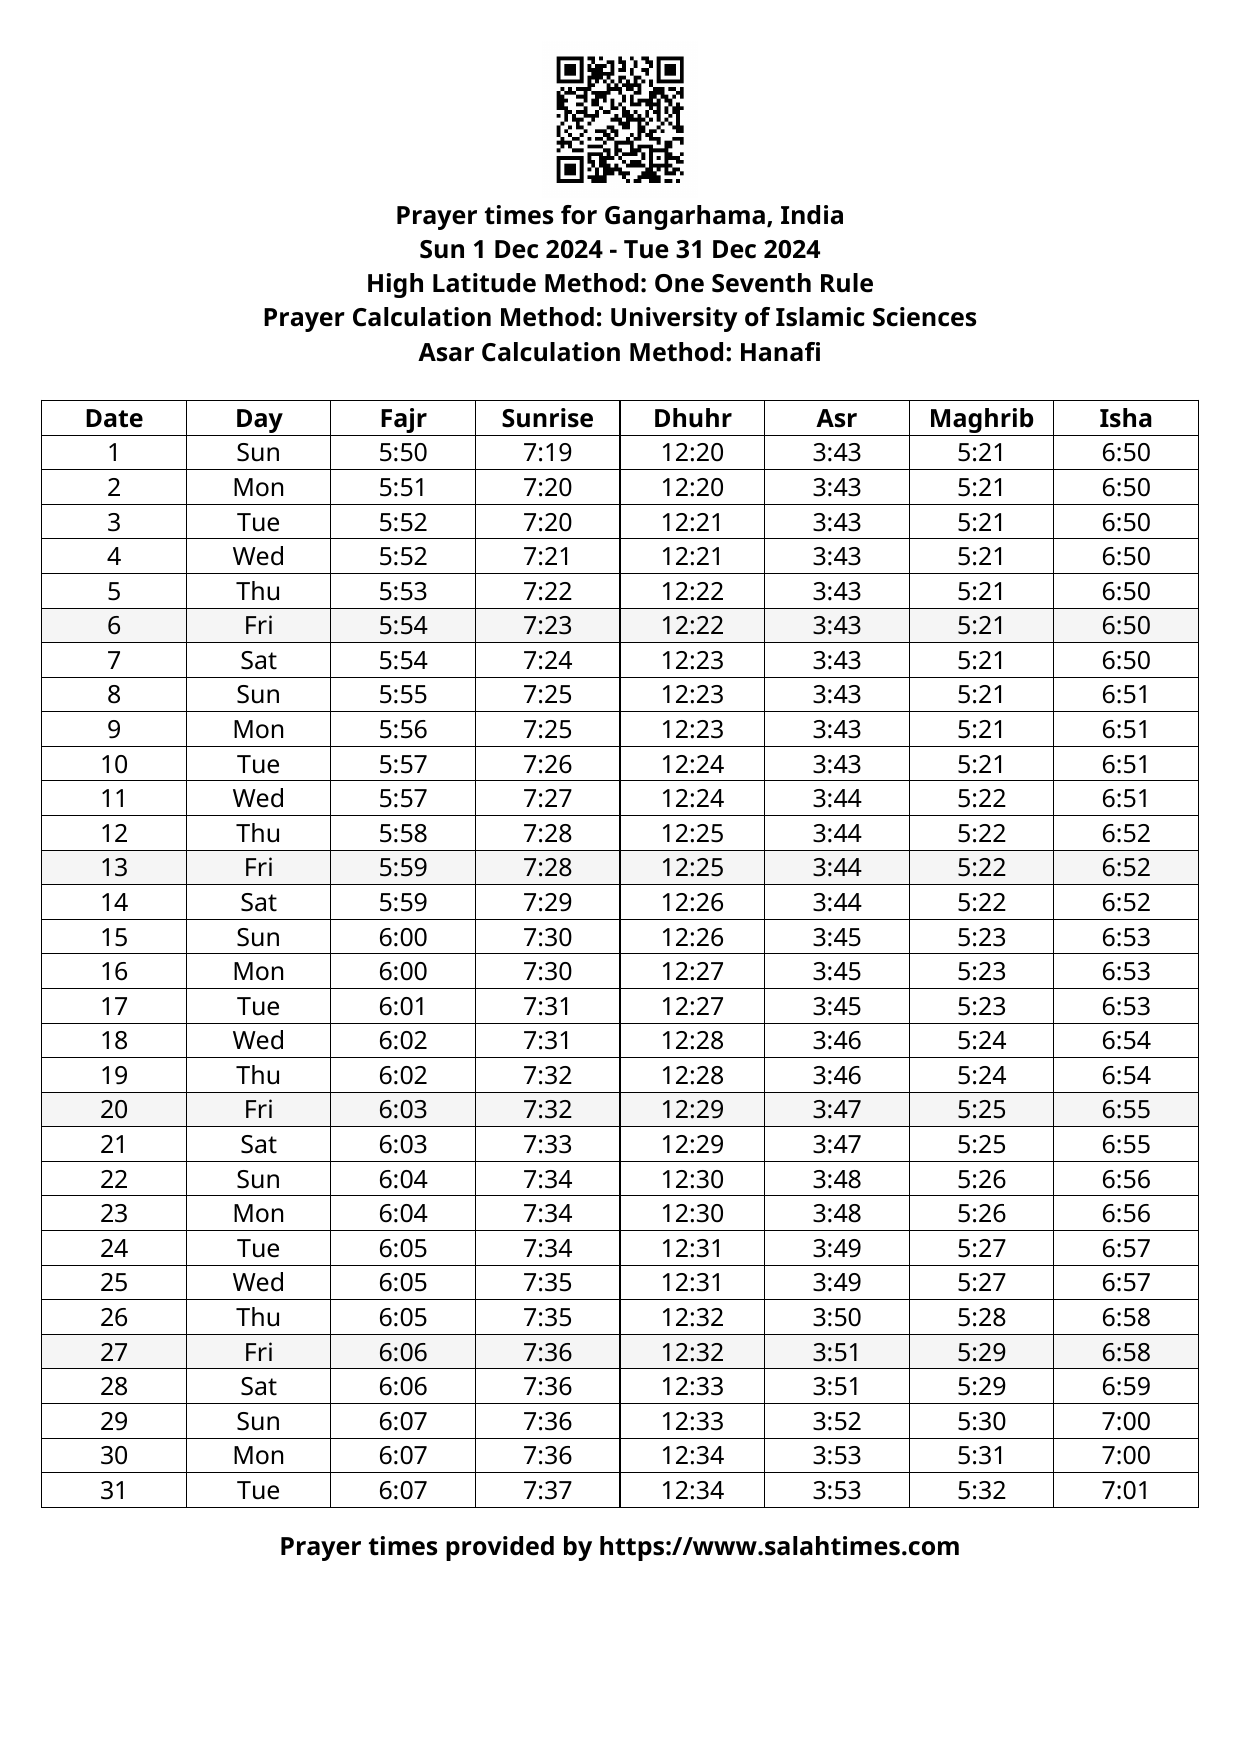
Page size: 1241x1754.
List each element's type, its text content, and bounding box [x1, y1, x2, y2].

table_cell Fri [187, 609, 330, 642]
table_cell 4 [42, 539, 186, 573]
table_cell 7:27 [476, 781, 619, 815]
table_cell 6:50 [1054, 539, 1198, 573]
table_cell 7:19 [476, 436, 619, 469]
table_cell Tue [187, 1231, 330, 1264]
table_cell 5:23 [910, 989, 1053, 1022]
table_cell Sun [187, 678, 330, 711]
table_cell 6:52 [1054, 885, 1198, 919]
table_cell 7:34 [476, 1162, 619, 1195]
table_cell 3:44 [765, 851, 909, 884]
table_cell 16 [42, 954, 186, 988]
table_cell 6:57 [1054, 1266, 1198, 1299]
table_cell 3:43 [765, 539, 909, 573]
table_cell Thu [187, 1058, 330, 1092]
table_cell 3:43 [765, 747, 909, 780]
table_cell 12:31 [621, 1266, 764, 1299]
table_cell 6:52 [1054, 816, 1198, 849]
table_cell 14 [42, 885, 186, 919]
table_cell 7:36 [476, 1369, 619, 1403]
table_cell 5:23 [910, 920, 1053, 953]
table_cell 3:48 [765, 1162, 909, 1195]
table_cell 5:21 [910, 678, 1053, 711]
table_cell 5:52 [331, 539, 475, 573]
table_cell 5:23 [910, 954, 1053, 988]
table_cell 6:56 [1054, 1196, 1198, 1230]
table_cell 6:06 [331, 1369, 475, 1403]
picture [542, 41, 699, 198]
table_cell 3:49 [765, 1231, 909, 1264]
table_cell 3:45 [765, 989, 909, 1022]
table_cell 5:28 [910, 1300, 1053, 1334]
table_cell 6:06 [331, 1335, 475, 1368]
table_cell 12 [42, 816, 186, 849]
table_cell 3:43 [765, 678, 909, 711]
table_cell 3:45 [765, 920, 909, 953]
table_cell 6:53 [1054, 920, 1198, 953]
table_cell 6:07 [331, 1404, 475, 1437]
table_cell 3:43 [765, 574, 909, 607]
table_cell 5:58 [331, 816, 475, 849]
table_cell 3:47 [765, 1093, 909, 1126]
table_cell 6:50 [1054, 574, 1198, 607]
table_cell 6:58 [1054, 1300, 1198, 1334]
table_cell 12:23 [621, 643, 764, 677]
table_cell 6:54 [1054, 1058, 1198, 1092]
table_cell 7:33 [476, 1127, 619, 1161]
table_cell 6:01 [331, 989, 475, 1022]
table_cell 28 [42, 1369, 186, 1403]
table_cell 3:43 [765, 643, 909, 677]
table_cell 6:59 [1054, 1369, 1198, 1403]
table_cell Mon [187, 712, 330, 746]
table_cell 12:29 [621, 1093, 764, 1126]
table_cell 3:44 [765, 816, 909, 849]
table_cell 7:22 [476, 574, 619, 607]
table_cell 8 [42, 678, 186, 711]
table_cell 5:21 [910, 643, 1053, 677]
table_cell 6:05 [331, 1231, 475, 1264]
table_cell 6:50 [1054, 643, 1198, 677]
table_cell 3:50 [765, 1300, 909, 1334]
text Asar Calculation Method: Hanafi [42, 334, 1198, 368]
table_cell 5:21 [910, 470, 1053, 504]
table_cell 10 [42, 747, 186, 780]
table_cell 7:20 [476, 470, 619, 504]
table_cell Sun [187, 436, 330, 469]
table_cell Sun [187, 1162, 330, 1195]
table_cell 6:50 [1054, 470, 1198, 504]
table_cell Fri [187, 1093, 330, 1126]
table_cell 5:21 [910, 505, 1053, 538]
table_cell 7:31 [476, 989, 619, 1022]
table_cell 3:45 [765, 954, 909, 988]
table_cell 3:46 [765, 1024, 909, 1057]
table_cell Tue [187, 747, 330, 780]
table_cell 5:21 [910, 436, 1053, 469]
table_cell 6:05 [331, 1300, 475, 1334]
table_cell 3:43 [765, 505, 909, 538]
table_cell 3:51 [765, 1335, 909, 1368]
table_cell Sun [187, 1404, 330, 1437]
table_cell Wed [187, 1024, 330, 1057]
table_cell Sun [187, 920, 330, 953]
table_cell Mon [187, 1439, 330, 1472]
table_cell 6:53 [1054, 954, 1198, 988]
table_cell 17 [42, 989, 186, 1022]
table_cell 6:00 [331, 920, 475, 953]
table_cell 23 [42, 1196, 186, 1230]
table_cell 7:28 [476, 816, 619, 849]
table_cell 6:55 [1054, 1093, 1198, 1126]
table_cell 12:20 [621, 436, 764, 469]
text Prayer times provided by https://www.salahtimes.com [42, 1528, 1198, 1563]
table_cell 5:54 [331, 609, 475, 642]
table_cell 5:27 [910, 1266, 1053, 1299]
table_cell 22 [42, 1162, 186, 1195]
table_cell 6 [42, 609, 186, 642]
table_cell 12:28 [621, 1024, 764, 1057]
table_cell 6:50 [1054, 609, 1198, 642]
table_cell 15 [42, 920, 186, 953]
table_cell 7:00 [1054, 1439, 1198, 1472]
table_cell 7:25 [476, 712, 619, 746]
table_cell 12:22 [621, 574, 764, 607]
table_cell 12:33 [621, 1404, 764, 1437]
table_cell 6:50 [1054, 505, 1198, 538]
table_cell 5:31 [910, 1439, 1053, 1472]
table_cell 12:27 [621, 989, 764, 1022]
table_cell 3:43 [765, 712, 909, 746]
table_cell 12:21 [621, 505, 764, 538]
table_cell 6:51 [1054, 781, 1198, 815]
table_cell 5:57 [331, 781, 475, 815]
table_cell 12:30 [621, 1196, 764, 1230]
table_cell 19 [42, 1058, 186, 1092]
table_cell 5:59 [331, 885, 475, 919]
table_cell 12:25 [621, 851, 764, 884]
table_cell 5:25 [910, 1127, 1053, 1161]
table_cell 5:22 [910, 885, 1053, 919]
table_cell 11 [42, 781, 186, 815]
table_cell Fri [187, 1335, 330, 1368]
table_cell 3:43 [765, 609, 909, 642]
table_cell Mon [187, 954, 330, 988]
table_cell 6:07 [331, 1473, 475, 1507]
table_cell Tue [187, 1473, 330, 1507]
table_cell 6:50 [1054, 436, 1198, 469]
table_cell 7:32 [476, 1093, 619, 1126]
table_cell 3:53 [765, 1473, 909, 1507]
table_cell 5:26 [910, 1162, 1053, 1195]
table_cell 13 [42, 851, 186, 884]
table_cell 12:25 [621, 816, 764, 849]
table_cell 6:02 [331, 1058, 475, 1092]
table_cell 5:25 [910, 1093, 1053, 1126]
table_cell 6:51 [1054, 678, 1198, 711]
table_cell 31 [42, 1473, 186, 1507]
table_cell Thu [187, 574, 330, 607]
table_cell 5:29 [910, 1335, 1053, 1368]
table_cell 3:44 [765, 885, 909, 919]
table_cell 12:32 [621, 1300, 764, 1334]
table_cell 7:23 [476, 609, 619, 642]
table_cell Tue [187, 505, 330, 538]
table_cell 5:30 [910, 1404, 1053, 1437]
table_cell 3:46 [765, 1058, 909, 1092]
table_cell 5:59 [331, 851, 475, 884]
table_cell 5:22 [910, 816, 1053, 849]
table_cell 5:26 [910, 1196, 1053, 1230]
table_cell 12:34 [621, 1473, 764, 1507]
table_cell 5:21 [910, 574, 1053, 607]
table_cell 5:32 [910, 1473, 1053, 1507]
table_cell 5:57 [331, 747, 475, 780]
table_cell 6:04 [331, 1196, 475, 1230]
table_cell 5:24 [910, 1024, 1053, 1057]
table_cell 6:05 [331, 1266, 475, 1299]
table_cell 3 [42, 505, 186, 538]
table_cell 7:30 [476, 920, 619, 953]
table_cell 12:34 [621, 1439, 764, 1472]
table_cell 5:21 [910, 609, 1053, 642]
table_cell 6:58 [1054, 1335, 1198, 1368]
table_cell 7:36 [476, 1439, 619, 1472]
table_cell 7:26 [476, 747, 619, 780]
table_cell 3:49 [765, 1266, 909, 1299]
table_cell 2 [42, 470, 186, 504]
table_cell 7:36 [476, 1335, 619, 1368]
table_cell 12:23 [621, 678, 764, 711]
table_cell 5:56 [331, 712, 475, 746]
table_cell 7:35 [476, 1300, 619, 1334]
table_cell 5:53 [331, 574, 475, 607]
table_cell Sat [187, 643, 330, 677]
table_cell 6:03 [331, 1127, 475, 1161]
table_cell 7:24 [476, 643, 619, 677]
table_cell Mon [187, 470, 330, 504]
table_cell 6:56 [1054, 1162, 1198, 1195]
table_cell 7:36 [476, 1404, 619, 1437]
table_cell 29 [42, 1404, 186, 1437]
table_cell 21 [42, 1127, 186, 1161]
table_header Isha [1054, 401, 1198, 434]
table_cell Wed [187, 539, 330, 573]
table_cell Sat [187, 885, 330, 919]
table_cell 12:20 [621, 470, 764, 504]
table_cell 7 [42, 643, 186, 677]
table_cell 18 [42, 1024, 186, 1057]
table_cell 30 [42, 1439, 186, 1472]
table_cell 5:24 [910, 1058, 1053, 1092]
table_cell 5:52 [331, 505, 475, 538]
table_cell 7:29 [476, 885, 619, 919]
table_cell 6:07 [331, 1439, 475, 1472]
table_cell 5:21 [910, 712, 1053, 746]
table_header Sunrise [476, 401, 619, 434]
table_cell 5:27 [910, 1231, 1053, 1264]
table_cell 6:52 [1054, 851, 1198, 884]
table_cell 6:00 [331, 954, 475, 988]
table_cell 6:51 [1054, 712, 1198, 746]
table_header Asr [765, 401, 909, 434]
table_cell Fri [187, 851, 330, 884]
table_cell 7:32 [476, 1058, 619, 1092]
table_cell 7:34 [476, 1231, 619, 1264]
table_cell 12:21 [621, 539, 764, 573]
table_cell 3:43 [765, 470, 909, 504]
table_cell Wed [187, 781, 330, 815]
table_header Fajr [331, 401, 475, 434]
table_cell 12:30 [621, 1162, 764, 1195]
table_cell 12:27 [621, 954, 764, 988]
table_cell 7:37 [476, 1473, 619, 1507]
table_cell Mon [187, 1196, 330, 1230]
table_cell 20 [42, 1093, 186, 1126]
table_header Maghrib [910, 401, 1053, 434]
table_cell 12:24 [621, 781, 764, 815]
table_cell 1 [42, 436, 186, 469]
table_cell 3:48 [765, 1196, 909, 1230]
table_cell 12:28 [621, 1058, 764, 1092]
table_cell 12:22 [621, 609, 764, 642]
table_cell 5 [42, 574, 186, 607]
table_cell 6:02 [331, 1024, 475, 1057]
table_cell 6:57 [1054, 1231, 1198, 1264]
table_cell Thu [187, 1300, 330, 1334]
table_cell 7:31 [476, 1024, 619, 1057]
table_cell 7:20 [476, 505, 619, 538]
table_header Dhuhr [621, 401, 764, 434]
table_cell 3:52 [765, 1404, 909, 1437]
table_cell 12:26 [621, 885, 764, 919]
table_cell 6:51 [1054, 747, 1198, 780]
table_cell 25 [42, 1266, 186, 1299]
table_cell 3:51 [765, 1369, 909, 1403]
table_cell 6:55 [1054, 1127, 1198, 1161]
table_cell 6:53 [1054, 989, 1198, 1022]
table_cell 7:01 [1054, 1473, 1198, 1507]
table_cell 12:24 [621, 747, 764, 780]
table_cell 5:54 [331, 643, 475, 677]
table_cell 3:47 [765, 1127, 909, 1161]
table_cell 7:25 [476, 678, 619, 711]
table_cell 12:33 [621, 1369, 764, 1403]
text Prayer times for Gangarhama, India [42, 198, 1198, 232]
table_cell Thu [187, 816, 330, 849]
table_cell 5:22 [910, 851, 1053, 884]
table_cell 5:50 [331, 436, 475, 469]
table_cell 12:26 [621, 920, 764, 953]
table_header Day [187, 401, 330, 434]
text High Latitude Method: One Seventh Rule [42, 266, 1198, 300]
table_cell 5:55 [331, 678, 475, 711]
table_cell 9 [42, 712, 186, 746]
table_cell Sat [187, 1369, 330, 1403]
table_cell 7:28 [476, 851, 619, 884]
table_header Date [42, 401, 186, 434]
table_cell 6:04 [331, 1162, 475, 1195]
table_cell 5:22 [910, 781, 1053, 815]
table_cell 7:35 [476, 1266, 619, 1299]
table_cell 7:30 [476, 954, 619, 988]
table_cell Sat [187, 1127, 330, 1161]
text Prayer Calculation Method: University of Islamic Sciences [42, 300, 1198, 334]
table_cell 12:29 [621, 1127, 764, 1161]
table_cell 5:21 [910, 747, 1053, 780]
table_cell Wed [187, 1266, 330, 1299]
table_cell 27 [42, 1335, 186, 1368]
table_cell 7:21 [476, 539, 619, 573]
table_cell 24 [42, 1231, 186, 1264]
text Sun 1 Dec 2024 - Tue 31 Dec 2024 [42, 232, 1198, 266]
table_cell 5:21 [910, 539, 1053, 573]
table_cell Tue [187, 989, 330, 1022]
table_cell 12:32 [621, 1335, 764, 1368]
table_cell 12:31 [621, 1231, 764, 1264]
table_cell 7:34 [476, 1196, 619, 1230]
table_cell 5:29 [910, 1369, 1053, 1403]
table_cell 3:44 [765, 781, 909, 815]
table_cell 3:43 [765, 436, 909, 469]
table_cell 6:03 [331, 1093, 475, 1126]
table_cell 12:23 [621, 712, 764, 746]
table_cell 5:51 [331, 470, 475, 504]
table_cell 7:00 [1054, 1404, 1198, 1437]
table_cell 6:54 [1054, 1024, 1198, 1057]
table_cell 26 [42, 1300, 186, 1334]
table_cell 3:53 [765, 1439, 909, 1472]
